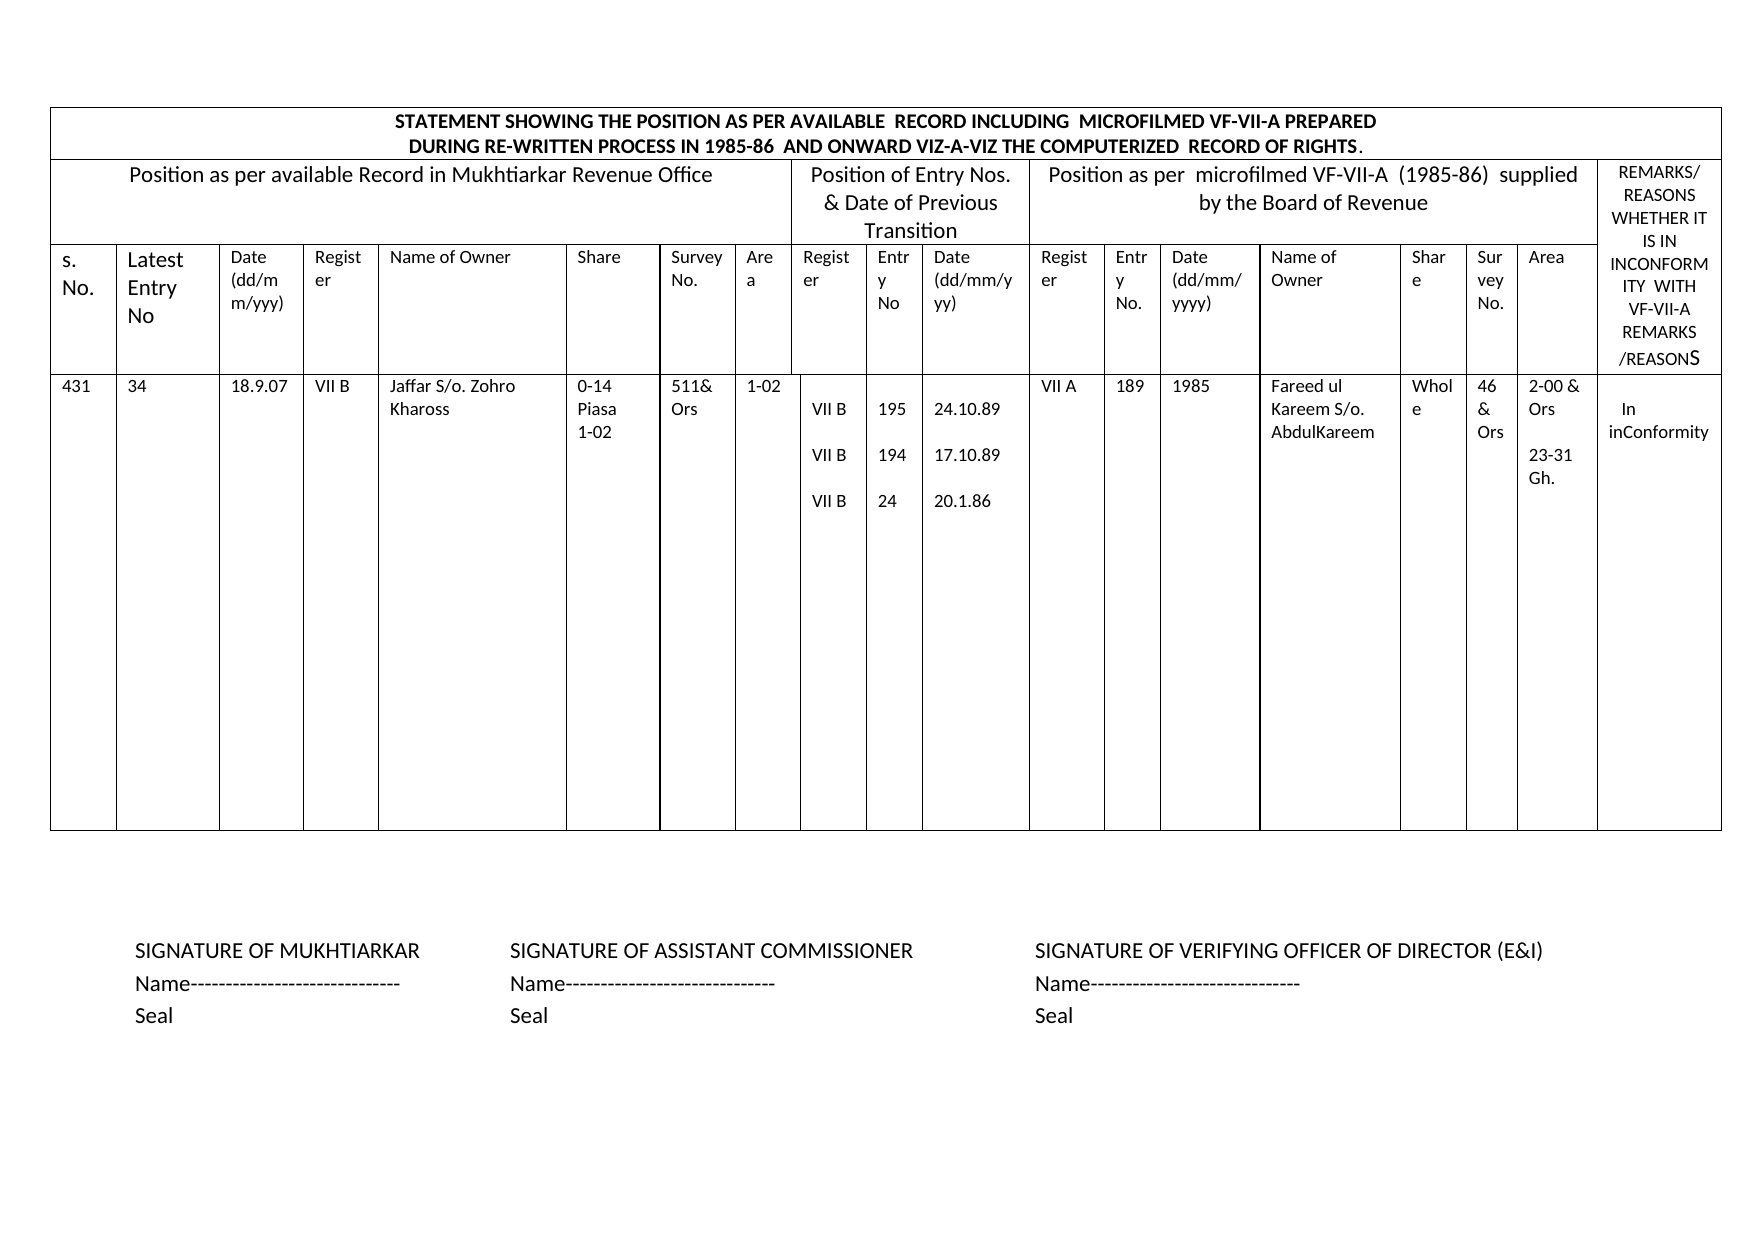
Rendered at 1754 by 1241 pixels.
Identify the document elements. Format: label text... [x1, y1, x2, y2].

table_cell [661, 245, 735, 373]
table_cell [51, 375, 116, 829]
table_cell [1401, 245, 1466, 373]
text Seal Seal Seal [135, 1001, 1716, 1029]
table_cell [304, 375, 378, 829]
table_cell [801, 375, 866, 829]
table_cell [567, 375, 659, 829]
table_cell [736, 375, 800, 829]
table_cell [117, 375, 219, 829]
text SIGNATURE OF MUKHTIARKAR SIGNATURE OF ASSISTANT COMMISSIONER SIGNATURE OF VERIFYING OFFICER OF DIRECTOR (E&I) [135, 937, 1716, 964]
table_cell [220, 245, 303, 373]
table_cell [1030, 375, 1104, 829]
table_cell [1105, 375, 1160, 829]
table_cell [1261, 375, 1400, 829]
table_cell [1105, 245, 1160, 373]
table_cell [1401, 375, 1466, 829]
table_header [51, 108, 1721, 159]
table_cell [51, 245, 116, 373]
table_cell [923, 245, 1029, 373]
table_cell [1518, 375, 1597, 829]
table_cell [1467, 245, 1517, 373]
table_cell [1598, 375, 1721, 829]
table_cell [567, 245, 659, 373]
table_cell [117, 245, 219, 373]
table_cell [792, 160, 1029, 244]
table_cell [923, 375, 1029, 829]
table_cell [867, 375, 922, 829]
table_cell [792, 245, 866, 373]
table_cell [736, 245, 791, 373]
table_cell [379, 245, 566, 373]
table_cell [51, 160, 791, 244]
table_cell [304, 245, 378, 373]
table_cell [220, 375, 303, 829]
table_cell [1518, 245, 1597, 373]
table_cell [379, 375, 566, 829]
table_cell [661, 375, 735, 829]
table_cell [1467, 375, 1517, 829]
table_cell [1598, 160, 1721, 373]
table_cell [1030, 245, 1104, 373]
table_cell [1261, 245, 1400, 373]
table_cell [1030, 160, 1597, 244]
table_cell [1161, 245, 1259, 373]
text Name------------------------------ Name------------------------------ Name------------------------------ [135, 969, 1716, 997]
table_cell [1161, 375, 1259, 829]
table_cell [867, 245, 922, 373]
